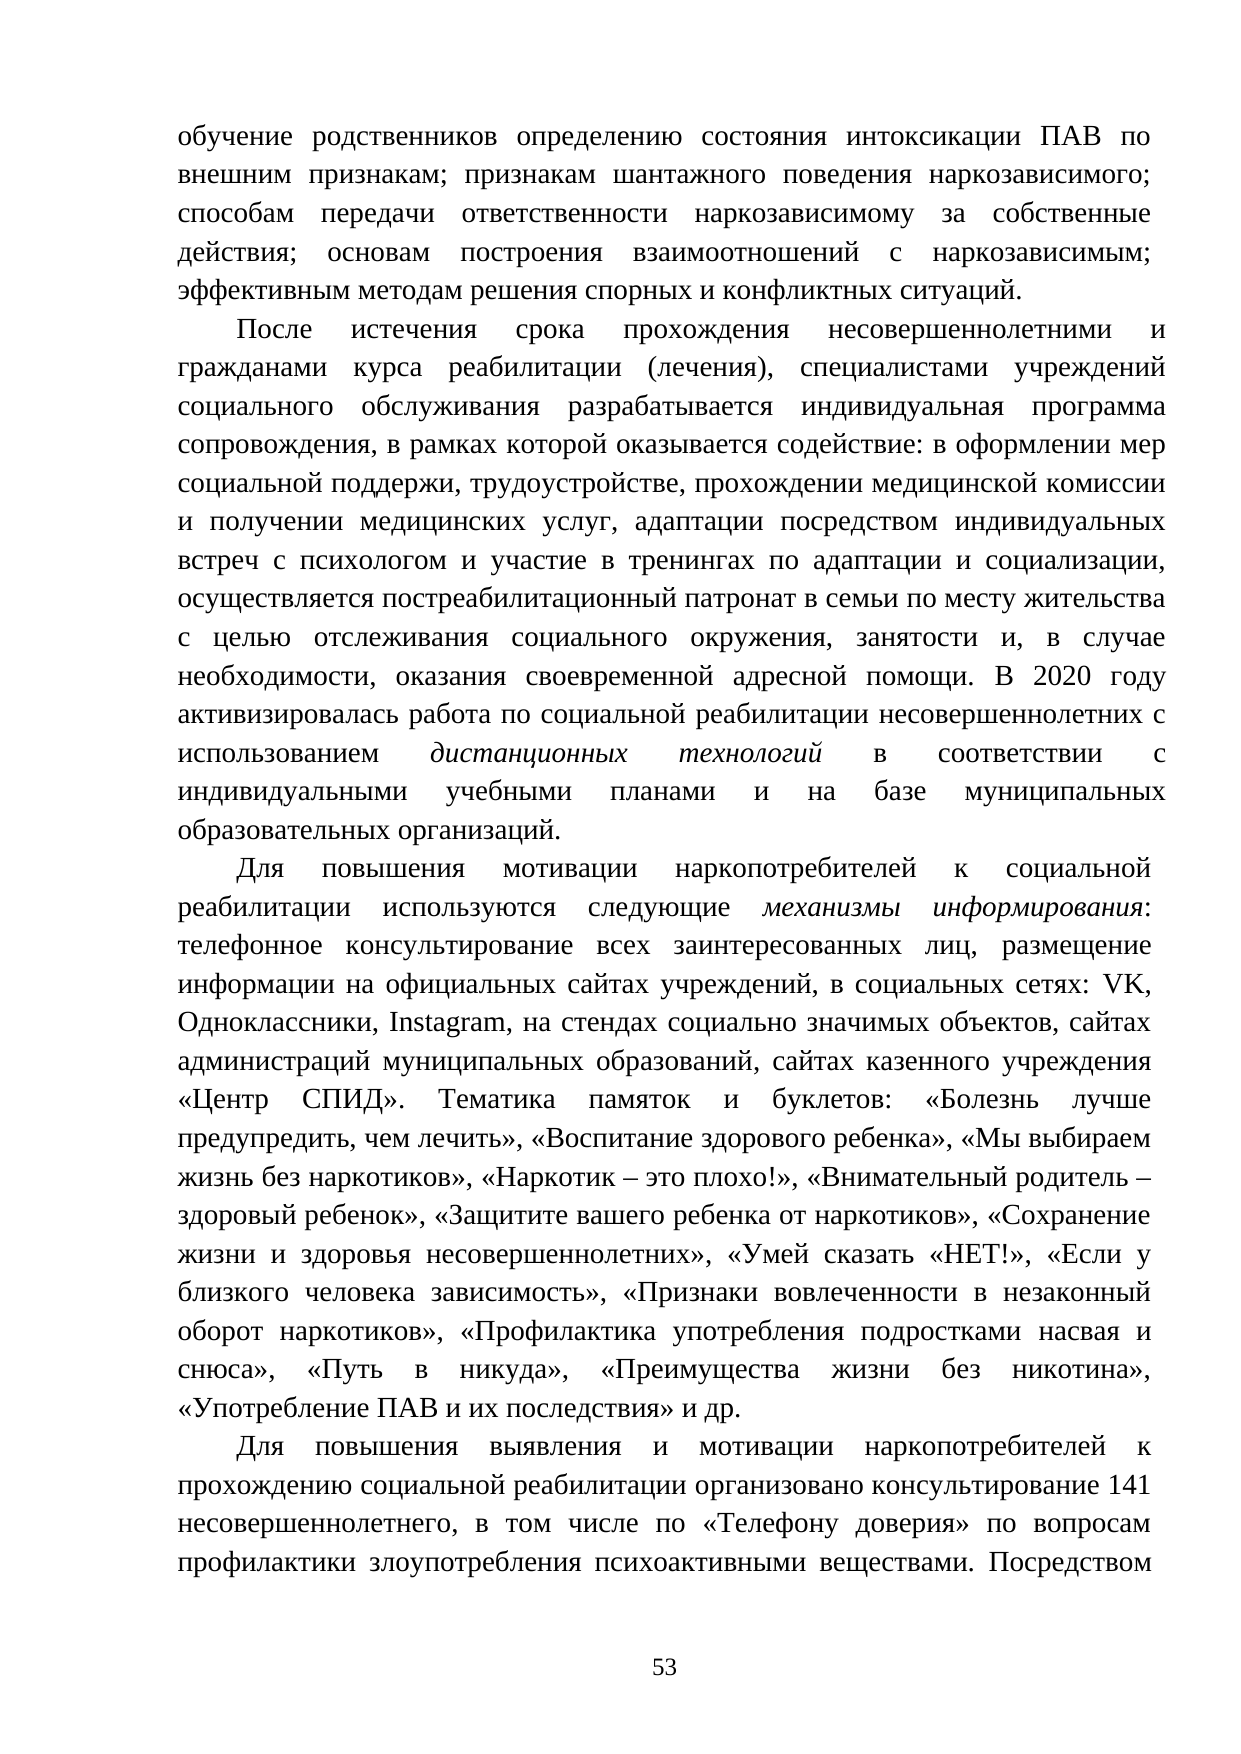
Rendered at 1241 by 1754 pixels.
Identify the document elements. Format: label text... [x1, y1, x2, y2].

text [177, 118, 1152, 306]
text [177, 1428, 1152, 1578]
text Для повышения мотивации наркопотребителей к социальной реабилитации используются следующие механизмы информирования: телефонное консультирование всех заинтересованных лиц, размещение информации на официальных сайтах учреждений, в социальных сетях: VK, Одноклассники, Instagram, на стендах социально значимых объектов, сайтах администраций муниципальных образований, сайтах казенного учреждения «Центр СПИД». Тематика памяток и буклетов: «Болезнь лучше предупредить, чем лечить», «Воспитание здорового ребенка», «Мы выбираем жизнь без наркотиков», «Наркотик – это плохо!», «Внимательный родитель – здоровый ребенок», «Защитите вашего ребенка от наркотиков», «Сохранение жизни и здоровья несовершеннолетних», «Умей сказать «НЕТ!», «Если у близкого человека зависимость», «Признаки вовлеченности в незаконный оборот наркотиков», «Профилактика употребления подростками насвая и снюса», «Путь в никуда», «Преимущества жизни без никотина», «Употребление ПАВ и их последствия» и др. [177, 850, 1152, 1423]
text После истечения срока прохождения несовершеннолетними и гражданами курса реабилитации (лечения), специалистами учреждений социального обслуживания разрабатывается индивидуальная программа сопровождения, в рамках которой оказывается содействие: в оформлении мер социальной поддержи, трудоустройстве, прохождении медицинской комиссии и получении медицинских услуг, адаптации посредством индивидуальных встреч с психологом и участие в тренингах по адаптации и социализации, осуществляется постреабилитационный патронат в семьи по месту жительства с целью отслеживания социального окружения, занятости и, в случае необходимости, оказания своевременной адресной помощи. В 2020 году активизировалась работа по социальной реабилитации несовершеннолетних с использованием дистанционных технологий в соответствии с индивидуальными учебными планами и на базе муниципальных образовательных организаций. [177, 311, 1167, 845]
